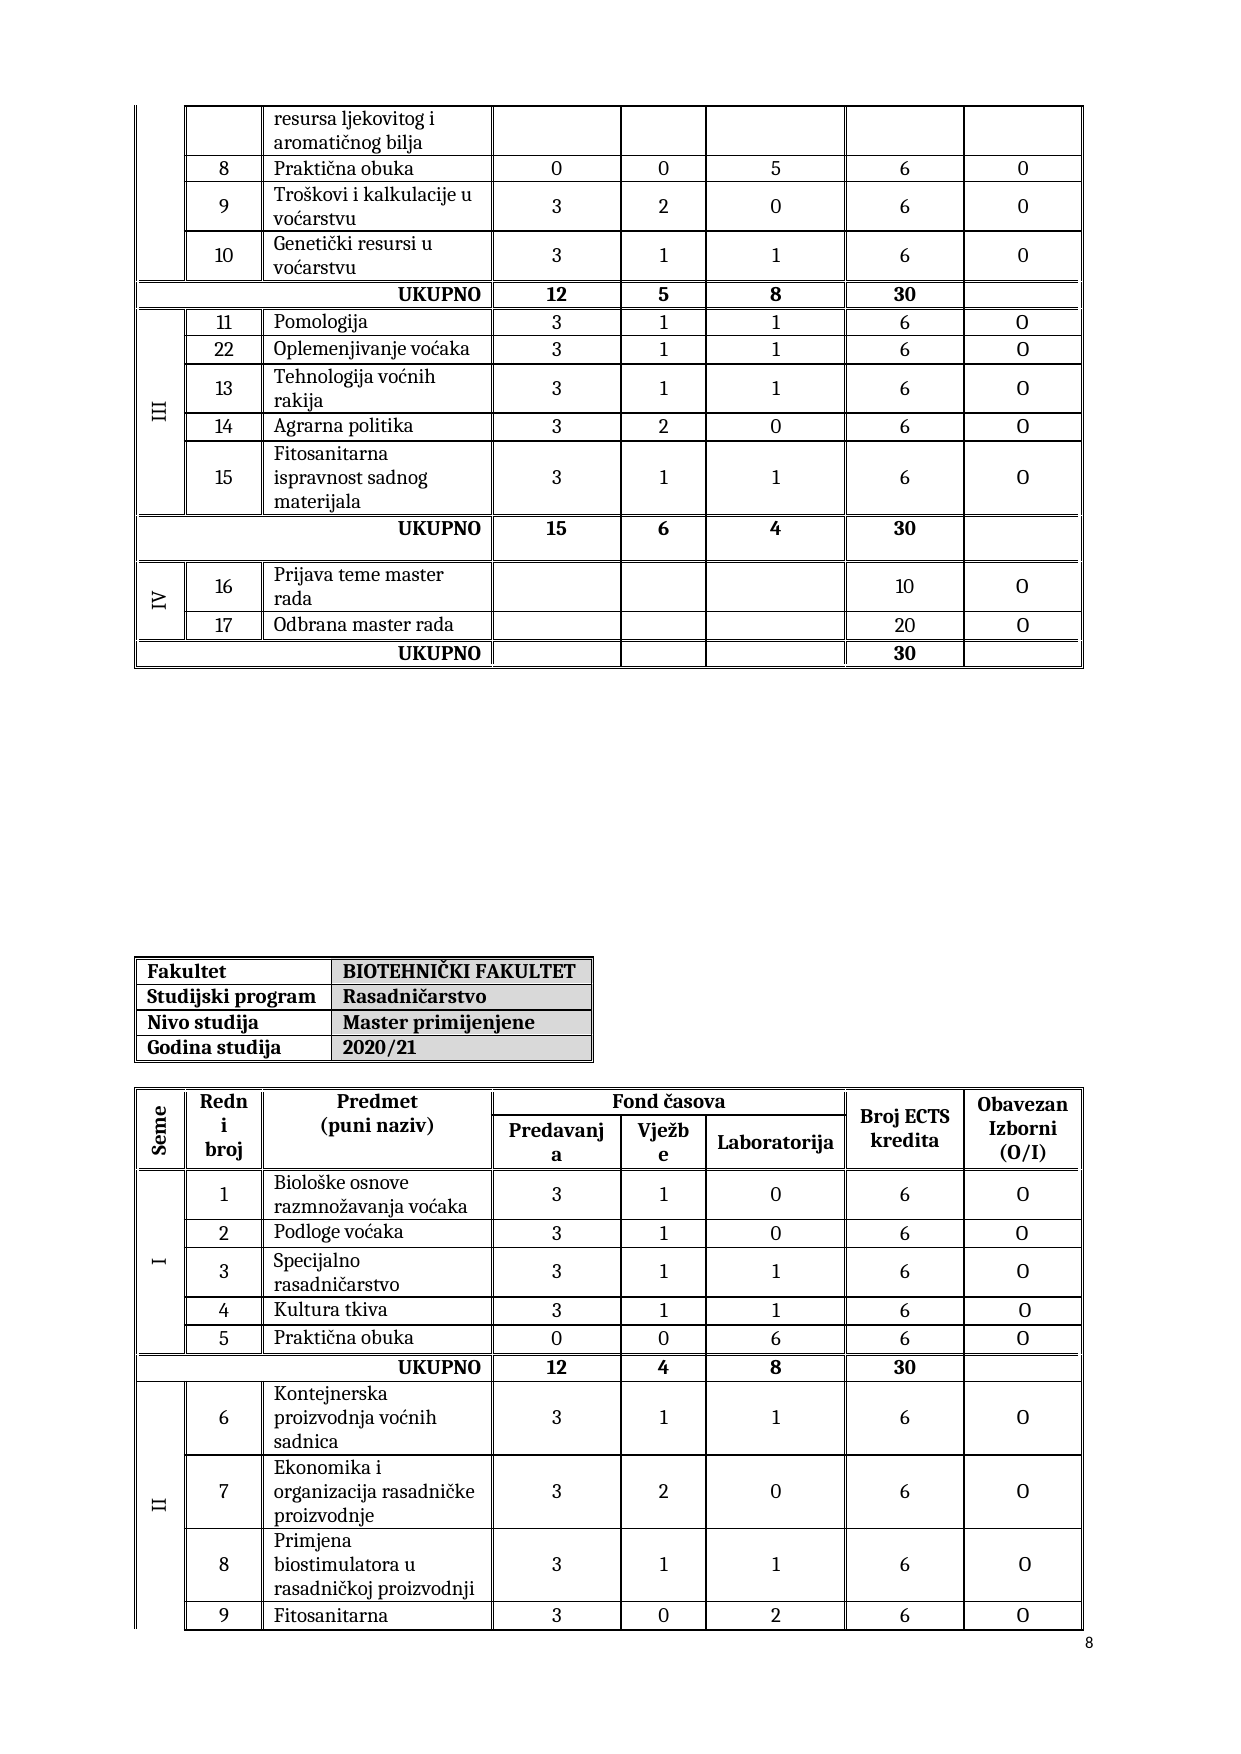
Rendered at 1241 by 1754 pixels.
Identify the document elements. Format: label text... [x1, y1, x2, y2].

table_cell [494, 612, 620, 639]
table_cell 17 [187, 612, 261, 639]
table_cell O [965, 1168, 1081, 1218]
table_cell 10 [847, 563, 963, 611]
table_cell 1 [622, 442, 705, 514]
table_header BIOTEHNIČKI FAKULTET [332, 960, 591, 983]
table_cell Kontejnerska proizvodnja voćnih sadnica [264, 1382, 491, 1454]
table_cell [707, 639, 846, 666]
table_cell 10 [187, 232, 261, 280]
table_cell IV [137, 560, 184, 639]
table_cell Specijalno rasadničarstvo [264, 1248, 491, 1296]
table_cell 2 [622, 182, 705, 230]
table_cell [965, 1353, 1081, 1381]
table_cell 30 [847, 517, 963, 559]
table_cell [622, 612, 705, 639]
table_cell 8 [187, 1529, 261, 1601]
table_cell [264, 1602, 491, 1629]
table_cell 6 [707, 1326, 844, 1352]
table_cell 1 [707, 310, 844, 335]
table_cell 5 [622, 283, 705, 307]
table_cell Kultura tkiva [264, 1298, 491, 1324]
table_cell O [965, 414, 1081, 440]
table_cell 1 [707, 336, 844, 363]
table_cell 9 [187, 182, 261, 230]
table_cell 0 [707, 414, 844, 440]
table_cell 2 [622, 414, 705, 440]
table_cell 12 [494, 283, 620, 307]
table_cell 1 [707, 442, 844, 514]
table_cell 6 [847, 1456, 963, 1527]
table_cell Podloge voćaka [264, 1220, 491, 1247]
table_cell 4 [622, 1356, 705, 1381]
table_cell UKUPNO [137, 280, 491, 307]
table_cell 1 [707, 365, 844, 412]
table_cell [264, 107, 491, 154]
table_cell Primjena biostimulatora u rasadničkoj proizvodnji [264, 1529, 491, 1601]
table_cell 1 [622, 1220, 705, 1247]
table_cell Master primijenjene [332, 1011, 591, 1034]
table_cell O [965, 612, 1081, 639]
table_cell 7 [187, 1456, 261, 1527]
table_cell 30 [847, 283, 963, 307]
table_cell 15 [494, 517, 620, 559]
table_cell O [965, 307, 1081, 335]
table_cell 0 [965, 107, 1081, 154]
table_cell 3 [494, 365, 620, 412]
table_cell 6 [847, 442, 963, 514]
table_cell Rasadničarstvo [332, 985, 591, 1009]
table_cell 22 [187, 336, 261, 363]
table_cell 6 [847, 1602, 963, 1629]
table_cell 6 [847, 414, 963, 440]
table_header Fond časova [492, 1088, 846, 1114]
table_cell 0 [707, 182, 844, 230]
table_cell 0 [707, 1171, 844, 1218]
table_cell Praktična obuka [264, 156, 491, 181]
table_cell Tehnologija voćnih rakija [264, 365, 491, 412]
table_cell Prijava teme master rada [264, 563, 491, 611]
table_cell 6 [847, 156, 963, 181]
table_cell 6 [847, 1326, 963, 1352]
table_cell 3 [494, 1248, 620, 1296]
table_cell 3 [494, 414, 620, 440]
table_cell 6 [847, 182, 963, 230]
table_cell UKUPNO [137, 639, 492, 666]
table_cell 3 [494, 1220, 620, 1247]
table_header Broj ECTS kredita [846, 1090, 963, 1167]
table_cell O [965, 1298, 1081, 1324]
table_cell 9 [187, 1602, 261, 1629]
table_cell [965, 514, 1081, 559]
table_cell 2020/21 [332, 1036, 591, 1060]
table_cell [707, 563, 844, 611]
table_cell 1 [622, 1298, 705, 1324]
table_cell 6 [847, 1529, 963, 1601]
table_cell III [137, 307, 184, 514]
table_cell O [965, 365, 1081, 412]
table_cell Agrarna politika [264, 414, 491, 440]
table_cell Vježbe [622, 1116, 705, 1167]
table_cell 30 [846, 642, 963, 666]
table_cell O [965, 442, 1081, 514]
table_cell 0 [622, 1602, 705, 1629]
table_cell [965, 280, 1081, 307]
table_cell 6 [847, 365, 963, 412]
table_cell [707, 612, 844, 639]
table_cell 3 [494, 1382, 620, 1454]
table_cell 6 [847, 336, 963, 363]
table_cell Oplemenjivanje voćaka [264, 336, 491, 363]
table_cell 1 [622, 336, 705, 363]
table_cell 3 [187, 1248, 261, 1296]
table_cell [622, 642, 705, 666]
table_cell Studijski program [137, 985, 331, 1009]
table_header Semestar [137, 1090, 185, 1167]
table_cell 0 [965, 156, 1081, 181]
table_cell 3 [494, 1529, 620, 1601]
table_cell 3 [494, 336, 620, 363]
table_cell Genetički resursi u voćarstvu [264, 232, 491, 280]
table_cell O [965, 1248, 1081, 1296]
table_cell O [965, 1602, 1081, 1629]
table_cell 1 [622, 232, 705, 280]
table_cell 2 [187, 1220, 261, 1247]
table_cell 4 [707, 517, 844, 559]
table_cell 30 [847, 1356, 963, 1381]
table_cell 6 [847, 107, 963, 154]
table_cell Predavanja [494, 1116, 620, 1167]
table_cell 6 [847, 1382, 963, 1454]
table_cell 1 [622, 1171, 705, 1218]
table_cell 1 [622, 1382, 705, 1454]
table_cell [494, 563, 620, 611]
table_cell 3 [494, 442, 620, 514]
table_header Fakultet [137, 960, 331, 983]
table_cell 3 [494, 1602, 620, 1629]
table_header Redni broj [185, 1090, 262, 1167]
table_cell 0 [707, 1220, 844, 1247]
table_cell 16 [187, 563, 261, 611]
table_cell 0 [965, 182, 1081, 230]
table_cell 3 [494, 1456, 620, 1527]
table_cell 8 [707, 1356, 844, 1381]
table_cell 6 [847, 1298, 963, 1324]
table_cell 1 [622, 107, 705, 154]
table_cell II [137, 1382, 184, 1629]
table_cell 3 [494, 182, 620, 230]
table_cell 6 [847, 232, 963, 280]
table_cell [965, 639, 1081, 666]
table_cell 5 [187, 1326, 261, 1352]
table_cell [492, 642, 620, 666]
table_cell Praktična obuka [264, 1326, 491, 1352]
table_cell Fitosanitarna ispravnost sadnog materijala [264, 442, 491, 514]
table_cell O [965, 1326, 1081, 1352]
table_cell Biološke osnove razmnožavanja voćaka [264, 1171, 491, 1218]
table_cell 3 [494, 310, 620, 335]
table_cell 12 [494, 1356, 620, 1381]
table_cell 5 [707, 156, 844, 181]
table_cell I [137, 1168, 184, 1352]
table_cell 15 [187, 442, 261, 514]
table_cell 6 [847, 310, 963, 335]
table_cell 3 [494, 1171, 620, 1218]
table_cell 14 [187, 414, 261, 440]
table_cell 1 [707, 1529, 844, 1601]
table_cell 4 [187, 1298, 261, 1324]
table_cell 0 [707, 1456, 844, 1527]
table_cell O [965, 1456, 1081, 1527]
table_cell 8 [187, 156, 261, 181]
table_cell 1 [707, 107, 844, 154]
table_cell 1 [707, 232, 844, 280]
table_cell O [965, 1382, 1081, 1454]
table_header Obavezan Izborni (O/I) [965, 1090, 1081, 1167]
table_cell Godina studija [137, 1036, 331, 1060]
table_cell 6 [847, 1220, 963, 1247]
table_cell 1 [187, 1171, 261, 1218]
table_cell 3 [494, 107, 620, 154]
table_cell 6 [847, 1171, 963, 1218]
table_cell Odbrana master rada [264, 612, 491, 639]
table_cell 6 [187, 1382, 261, 1454]
table_cell Ekonomika i organizacija rasadničke proizvodnje [264, 1456, 491, 1527]
table_cell 8 [707, 283, 844, 307]
table_cell [622, 563, 705, 611]
table_cell 1 [707, 1248, 844, 1296]
table_cell Nivo studija [137, 1011, 331, 1034]
table_cell UKUPNO [137, 514, 491, 559]
table_cell 3 [494, 232, 620, 280]
table_cell 6 [847, 1248, 963, 1296]
table_cell Pomologija [264, 310, 491, 335]
table_cell 13 [187, 365, 261, 412]
table_cell 0 [622, 1326, 705, 1352]
table_cell 11 [187, 310, 261, 335]
table_cell 1 [707, 1298, 844, 1324]
table_header Predmet (puni naziv) [263, 1090, 492, 1167]
table_cell UKUPNO [137, 1353, 491, 1381]
table_cell 0 [494, 1326, 620, 1352]
table_cell 1 [622, 365, 705, 412]
table_cell O [965, 560, 1081, 611]
table_cell 0 [622, 156, 705, 181]
table_cell 1 [622, 1529, 705, 1601]
table_cell 3 [494, 1298, 620, 1324]
table_cell 1 [622, 310, 705, 335]
table_cell 1 [622, 1248, 705, 1296]
table_cell 20 [847, 612, 963, 639]
table_cell 7 [187, 107, 261, 154]
table_cell O [965, 1220, 1081, 1247]
table_cell 6 [622, 517, 705, 559]
table_cell 0 [494, 156, 620, 181]
table_cell 2 [707, 1602, 844, 1629]
table_cell 1 [707, 1382, 844, 1454]
table_cell O [965, 336, 1081, 363]
table_cell O [965, 1529, 1081, 1601]
table_cell 2 [622, 1456, 705, 1527]
table_cell Laboratorija [707, 1116, 844, 1167]
table_cell 0 [965, 232, 1081, 280]
table_cell Troškovi i kalkulacije u voćarstvu [264, 182, 491, 230]
